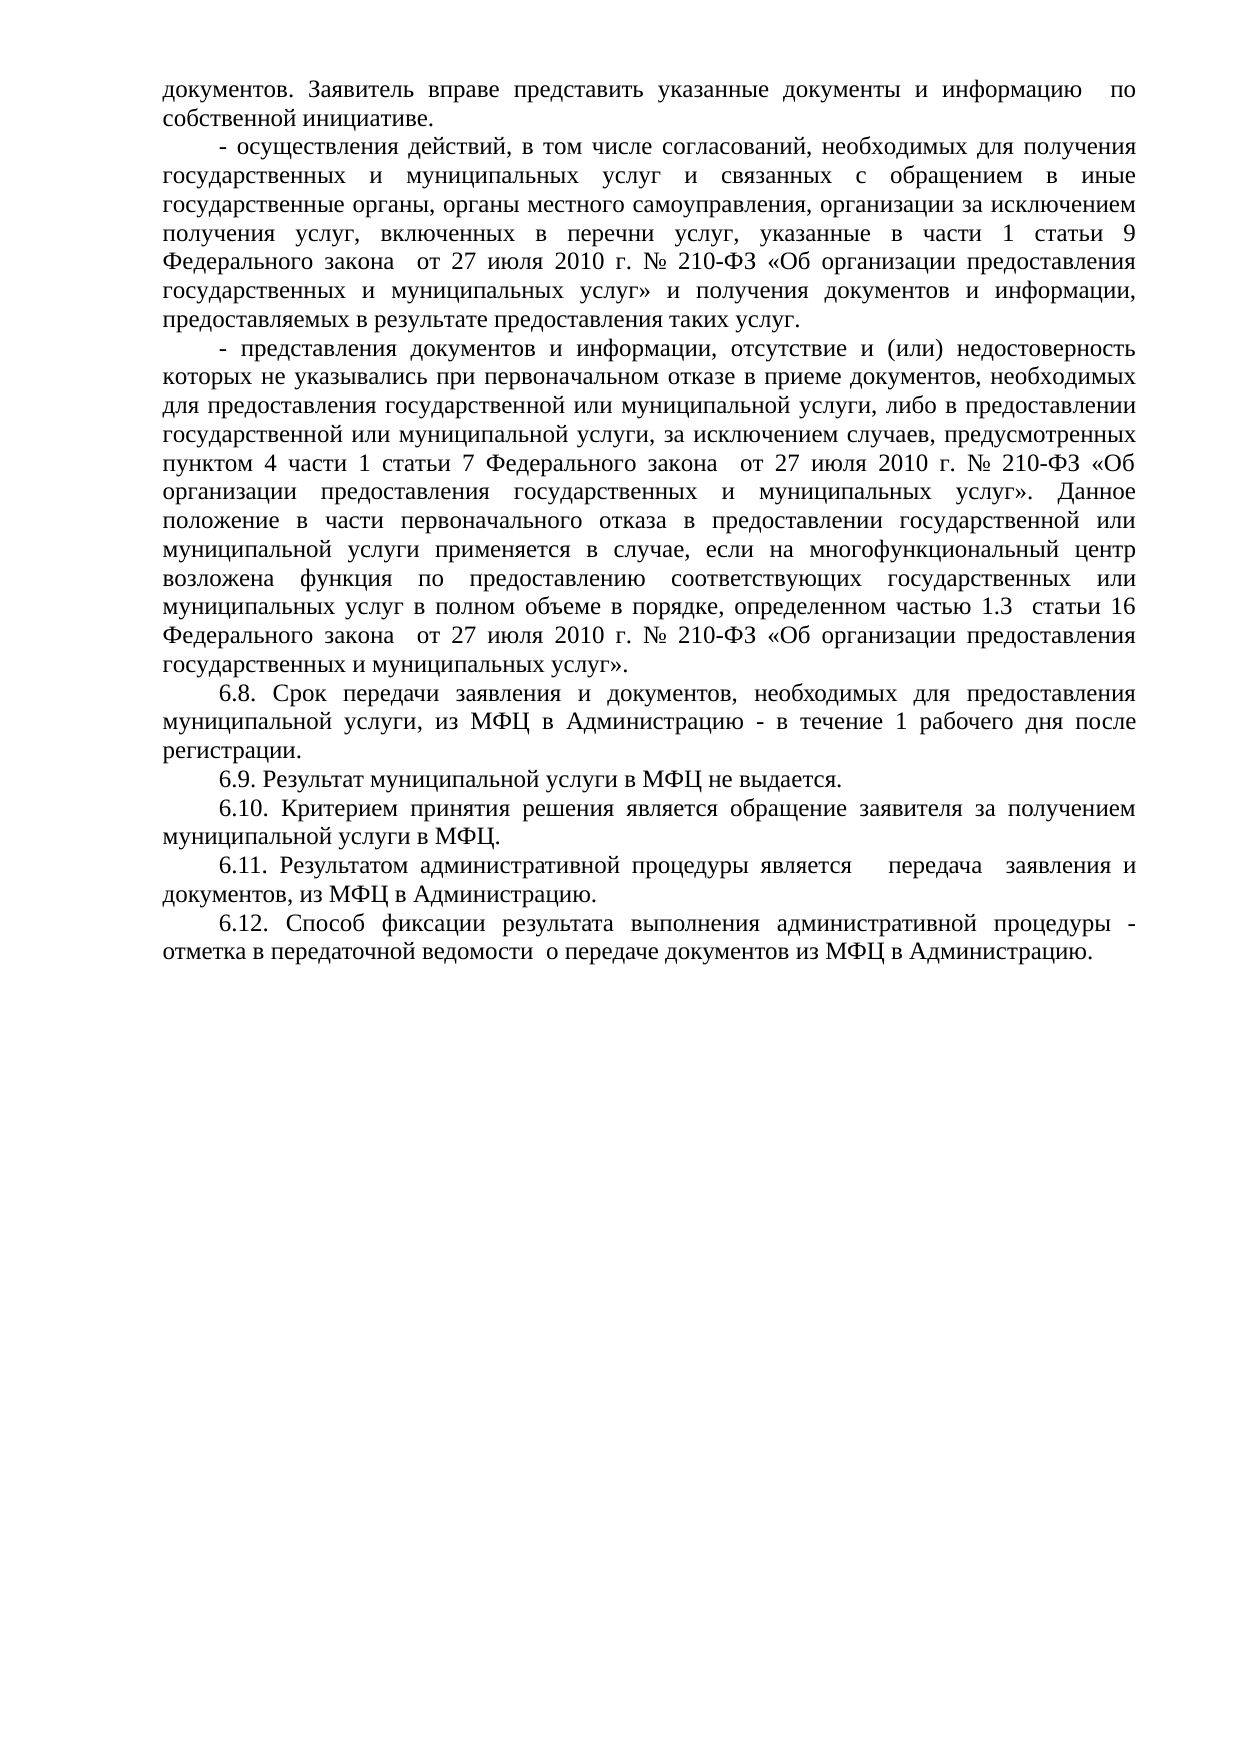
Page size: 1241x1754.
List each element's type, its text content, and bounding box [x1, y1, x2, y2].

text 6.10. Критерием принятия решения является обращение заявителя за получением муниципальной услуги в МФЦ. [162, 793, 1137, 850]
text 6.11. Результатом административной процедуры является передача заявления и документов, из МФЦ в Администрацию. [162, 850, 1137, 908]
text - осуществления действий, в том числе согласований, необходимых для получения государственных и муниципальных услуг и связанных с обращением в иные государственные органы, органы местного самоуправления, организации за исключением получения услуг, включенных в перечни услуг, указанные в части 1 статьи 9 Федерального закона от 27 июля 2010 г. № 210-ФЗ «Об организации предоставления государственных и муниципальных услуг» и получения документов и информации, предоставляемых в результате предоставления таких услуг. [162, 131, 1137, 333]
text 6.8. Срок передачи заявления и документов, необходимых для предоставления муниципальной услуги, из МФЦ в Администрацию - в течение 1 рабочего дня после регистрации. [162, 678, 1137, 764]
text 6.12. Способ фиксации результата выполнения административной процедуры - отметка в передаточной ведомости о передаче документов из МФЦ в Администрацию. [162, 908, 1137, 965]
text 6.9. Результат муниципальной услуги в МФЦ не выдается. [162, 764, 1137, 793]
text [162, 74, 1137, 131]
text - представления документов и информации, отсутствие и (или) недостоверность которых не указывались при первоначальном отказе в приеме документов, необходимых для предоставления государственной или муниципальной услуги, либо в предоставлении государственной или муниципальной услуги, за исключением случаев, предусмотренных пунктом 4 части 1 статьи 7 Федерального закона от 27 июля 2010 г. № 210-ФЗ «Об организации предоставления государственных и муниципальных услуг». Данное положение в части первоначального отказа в предоставлении государственной или муниципальной услуги применяется в случае, если на многофункциональный центр возложена функция по предоставлению соответствующих государственных или муниципальных услуг в полном объеме в порядке, определенном частью 1.3 статьи 16 Федерального закона от 27 июля 2010 г. № 210-ФЗ «Об организации предоставления государственных и муниципальных услуг». [162, 333, 1137, 678]
